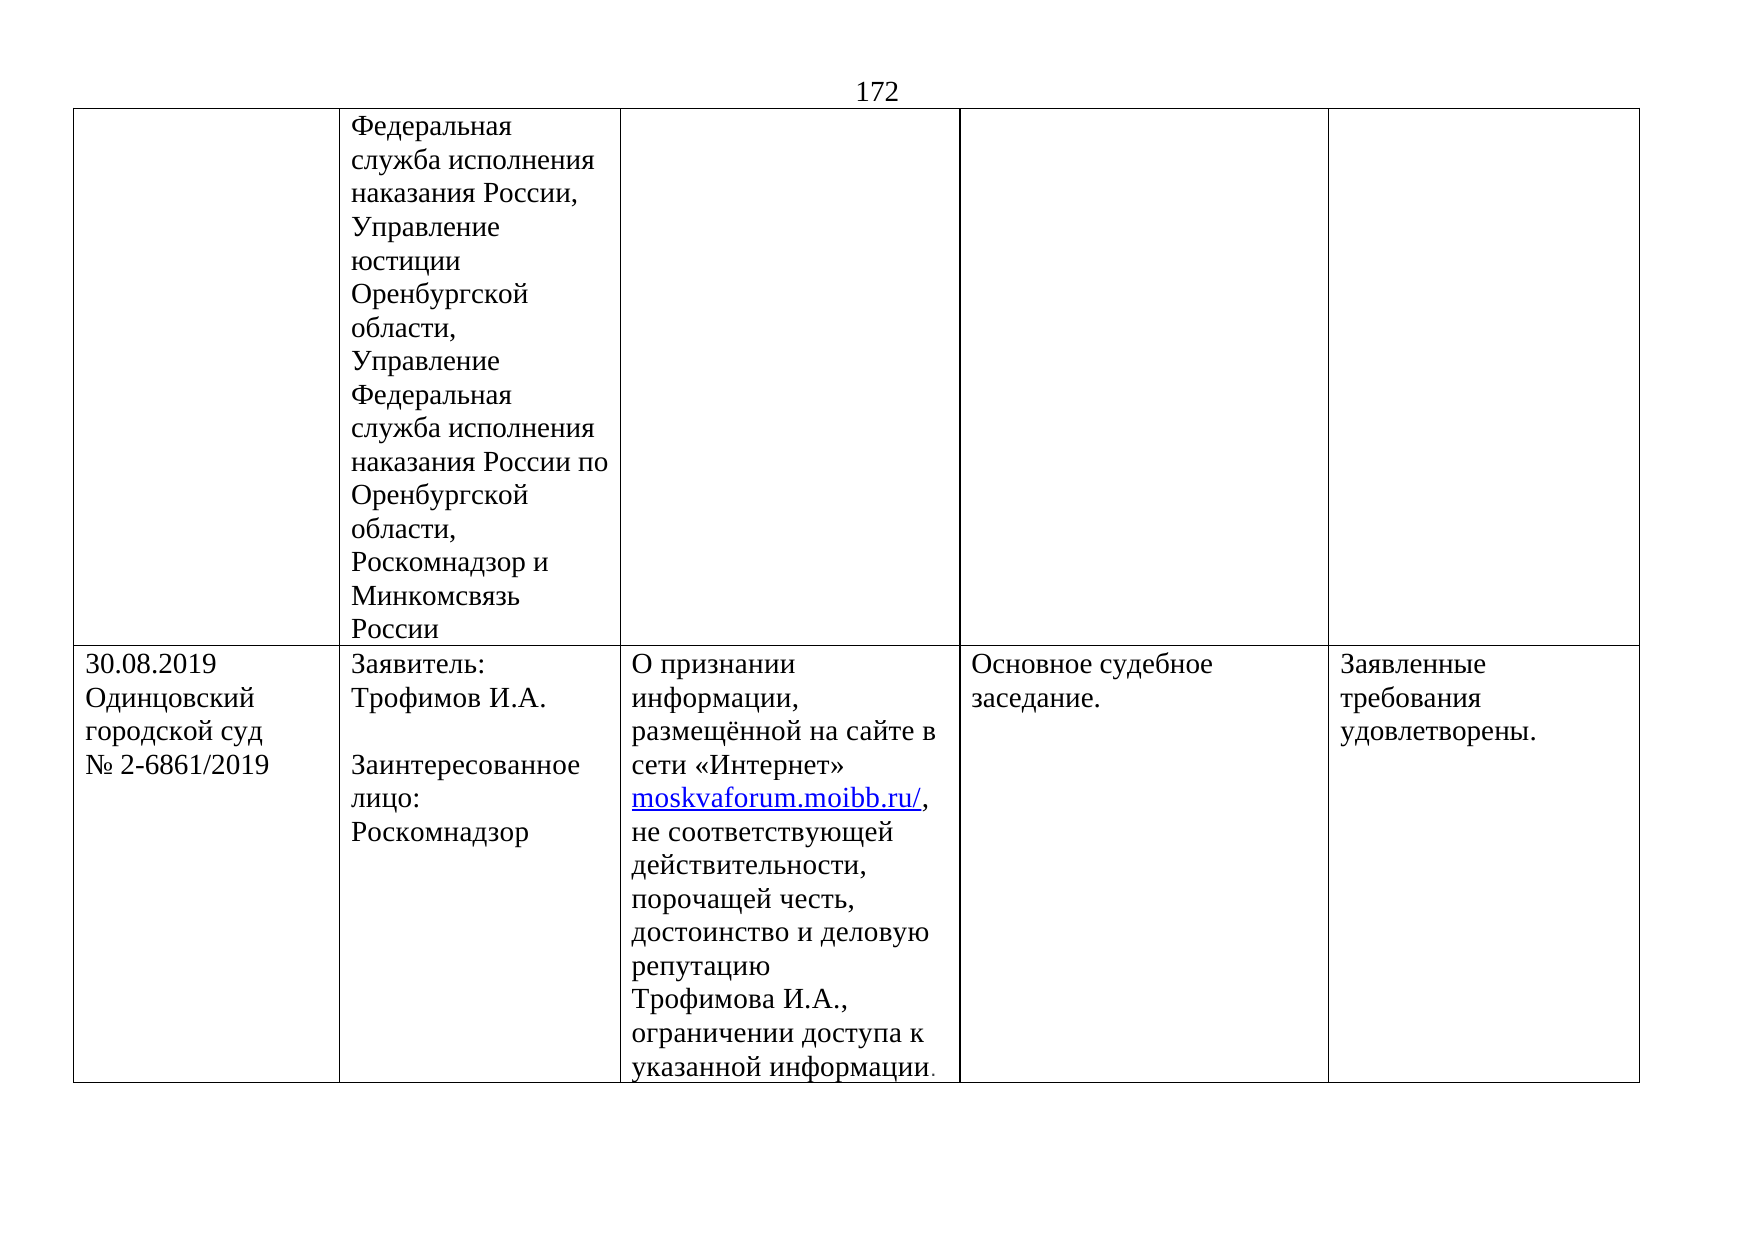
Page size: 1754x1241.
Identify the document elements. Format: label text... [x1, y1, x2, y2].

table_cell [961, 109, 1328, 645]
table_cell Основное судебное заседание. [961, 646, 1328, 1082]
table_cell 30.08.2019 Одинцовский городской суд № 2-6861/2019 [74, 646, 339, 1082]
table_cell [74, 109, 339, 645]
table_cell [340, 109, 620, 645]
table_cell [621, 109, 959, 645]
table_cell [1329, 109, 1639, 645]
table_cell О признании информации, размещённой на сайте в сети «Интернет» moskvaforum.moibb.ru/, не соответствующей действительности, порочащей честь, достоинство и деловую репутацию Трофимова И.А., ограничении доступа к указанной информации. [621, 646, 959, 1082]
table_cell Заявленные требования удовлетворены. [1329, 646, 1639, 1082]
table_cell Заявитель: Трофимов И.А. Заинтересованное лицо: Роскомнадзор [340, 646, 620, 1082]
